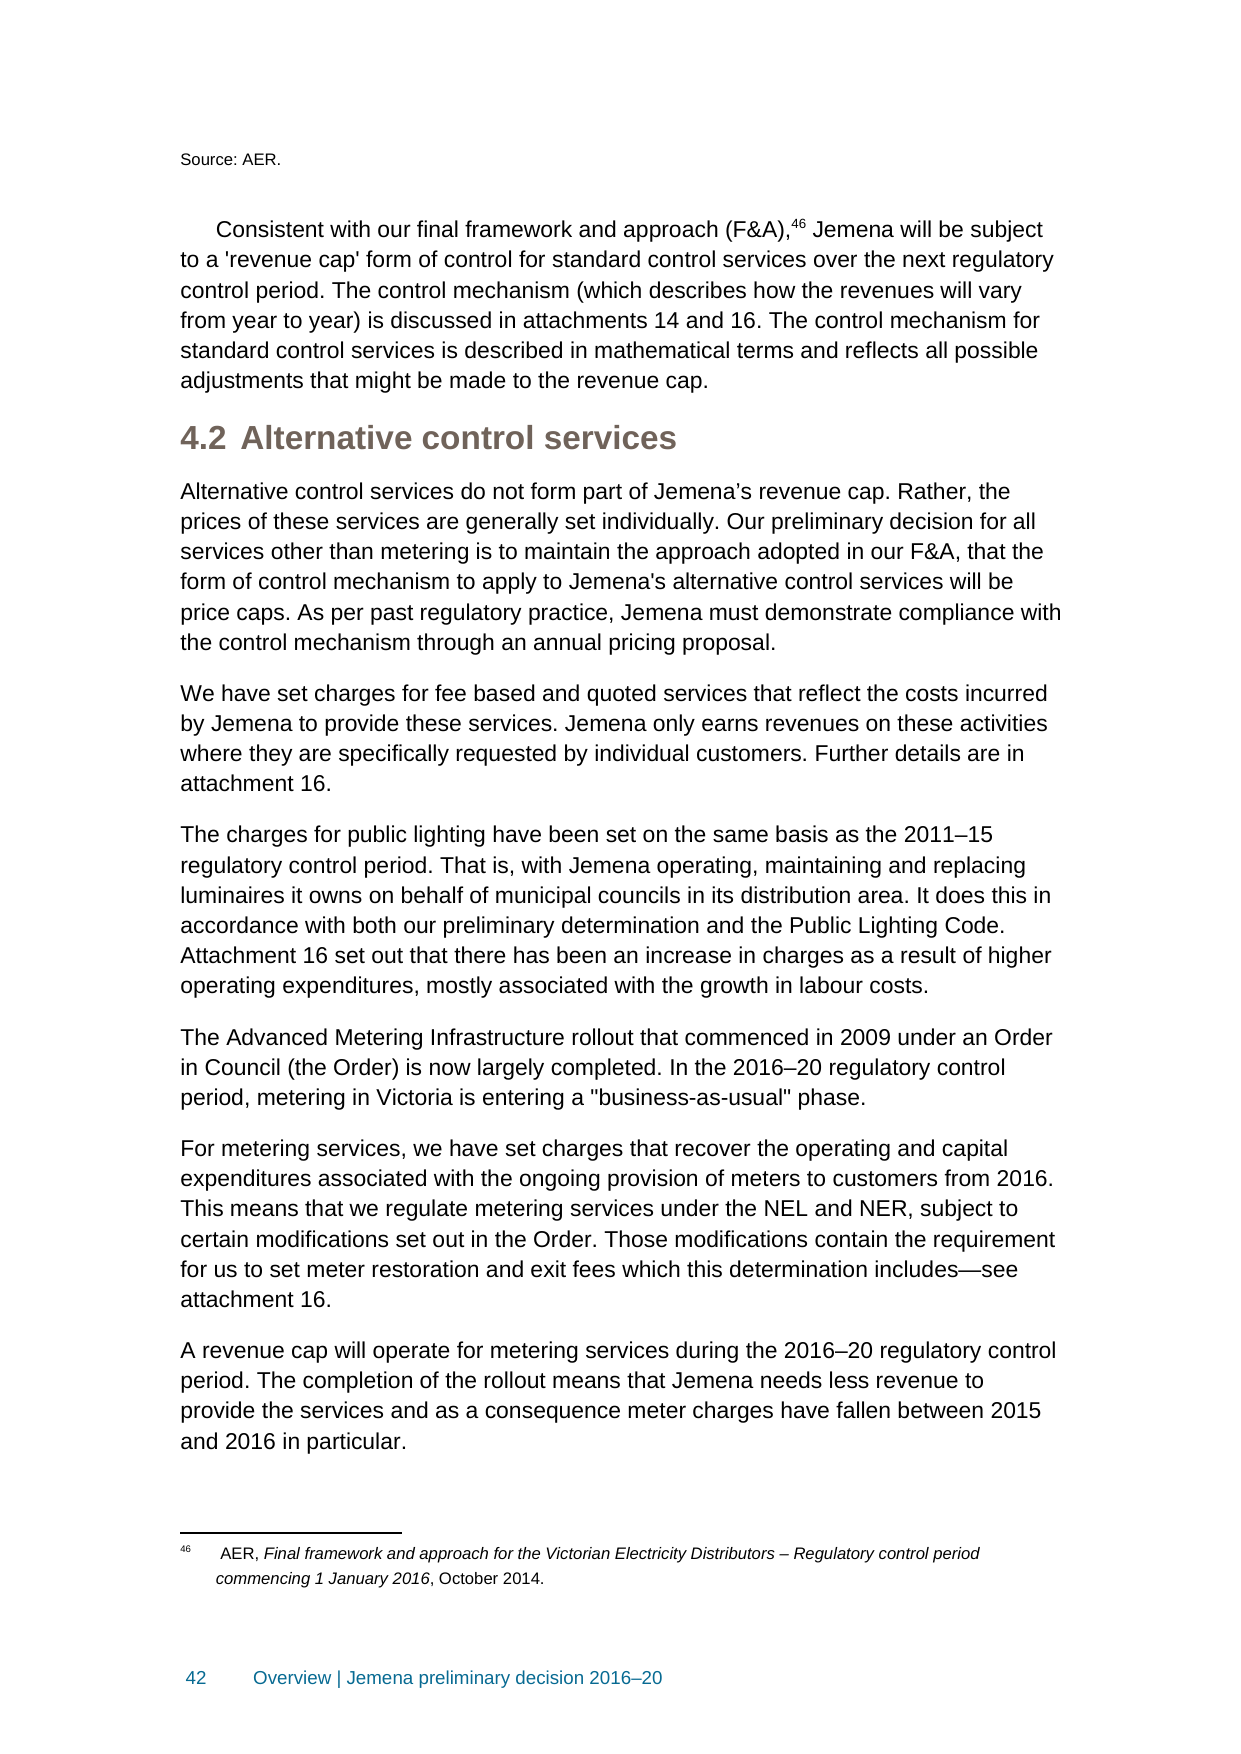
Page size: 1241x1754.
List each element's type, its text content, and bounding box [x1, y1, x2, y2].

text A revenue cap will operate for metering services during the 2016–20 regulatory control period. The completion of the rollout means that Jemena needs less revenue to provide the services and as a consequence meter charges have fallen between 2015 and 2016 in particular. [180, 1337, 1063, 1454]
picture [454, 1674, 458, 1684]
text For metering services, we have set charges that recover the operating and capital expenditures associated with the ongoing provision of meters to customers from 2016. This means that we regulate metering services under the NEL and NER, subject to certain modifications set out in the Order. Those modifications contain the requirement for us to set meter restoration and exit fees which this determination includes—see attachment 16. [180, 1135, 1063, 1312]
list Consistent with our final framework and approach (F&A), Jemena will be subject to a 'revenue cap' form of control for standard control services over the next regulatory control period. The control mechanism (which describes how the revenues will vary from year to year) is discussed in attachments 14 and 16. The control mechanism for standard control services is described in mathematical terms and reflects all possible adjustments that might be made to the revenue cap. [180, 216, 1063, 394]
text Source: AER. [180, 150, 1063, 169]
text Alternative control services do not form part of Jemena’s revenue cap. Rather, the prices of these services are generally set individually. Our preliminary decision for all services other than metering is to maintain the approach adopted in our F&A, that the form of control mechanism to apply to Jemena's alternative control services will be price caps. As per past regulatory practice, Jemena must demonstrate compliance with the control mechanism through an annual pricing proposal. [180, 478, 1063, 655]
text The Advanced Metering Infrastructure rollout that commenced in 2009 under an Order in Council (the Order) is now largely completed. In the 2016–20 regulatory control period, metering in Victoria is entering a "business-as-usual" phase. [180, 1023, 1063, 1110]
subtitle Alternative control services [180, 418, 1063, 457]
picture [474, 1674, 478, 1684]
text The charges for public lighting have been set on the same basis as the 2011–15 regulatory control period. That is, with Jemena operating, maintaining and replacing luminaires it owns on behalf of municipal councils in its distribution area. It does this in accordance with both our preliminary determination and the Public Lighting Code. Attachment 16 set out that there has been an increase in charges as a result of higher operating expenditures, mostly associated with the growth in labour costs. [180, 821, 1063, 999]
text We have set charges for fee based and quoted services that reflect the costs incurred by Jemena to provide these services. Jemena only earns revenues on these activities where they are specifically requested by individual customers. Further details are in attachment 16. [180, 680, 1063, 797]
picture [574, 1674, 578, 1684]
